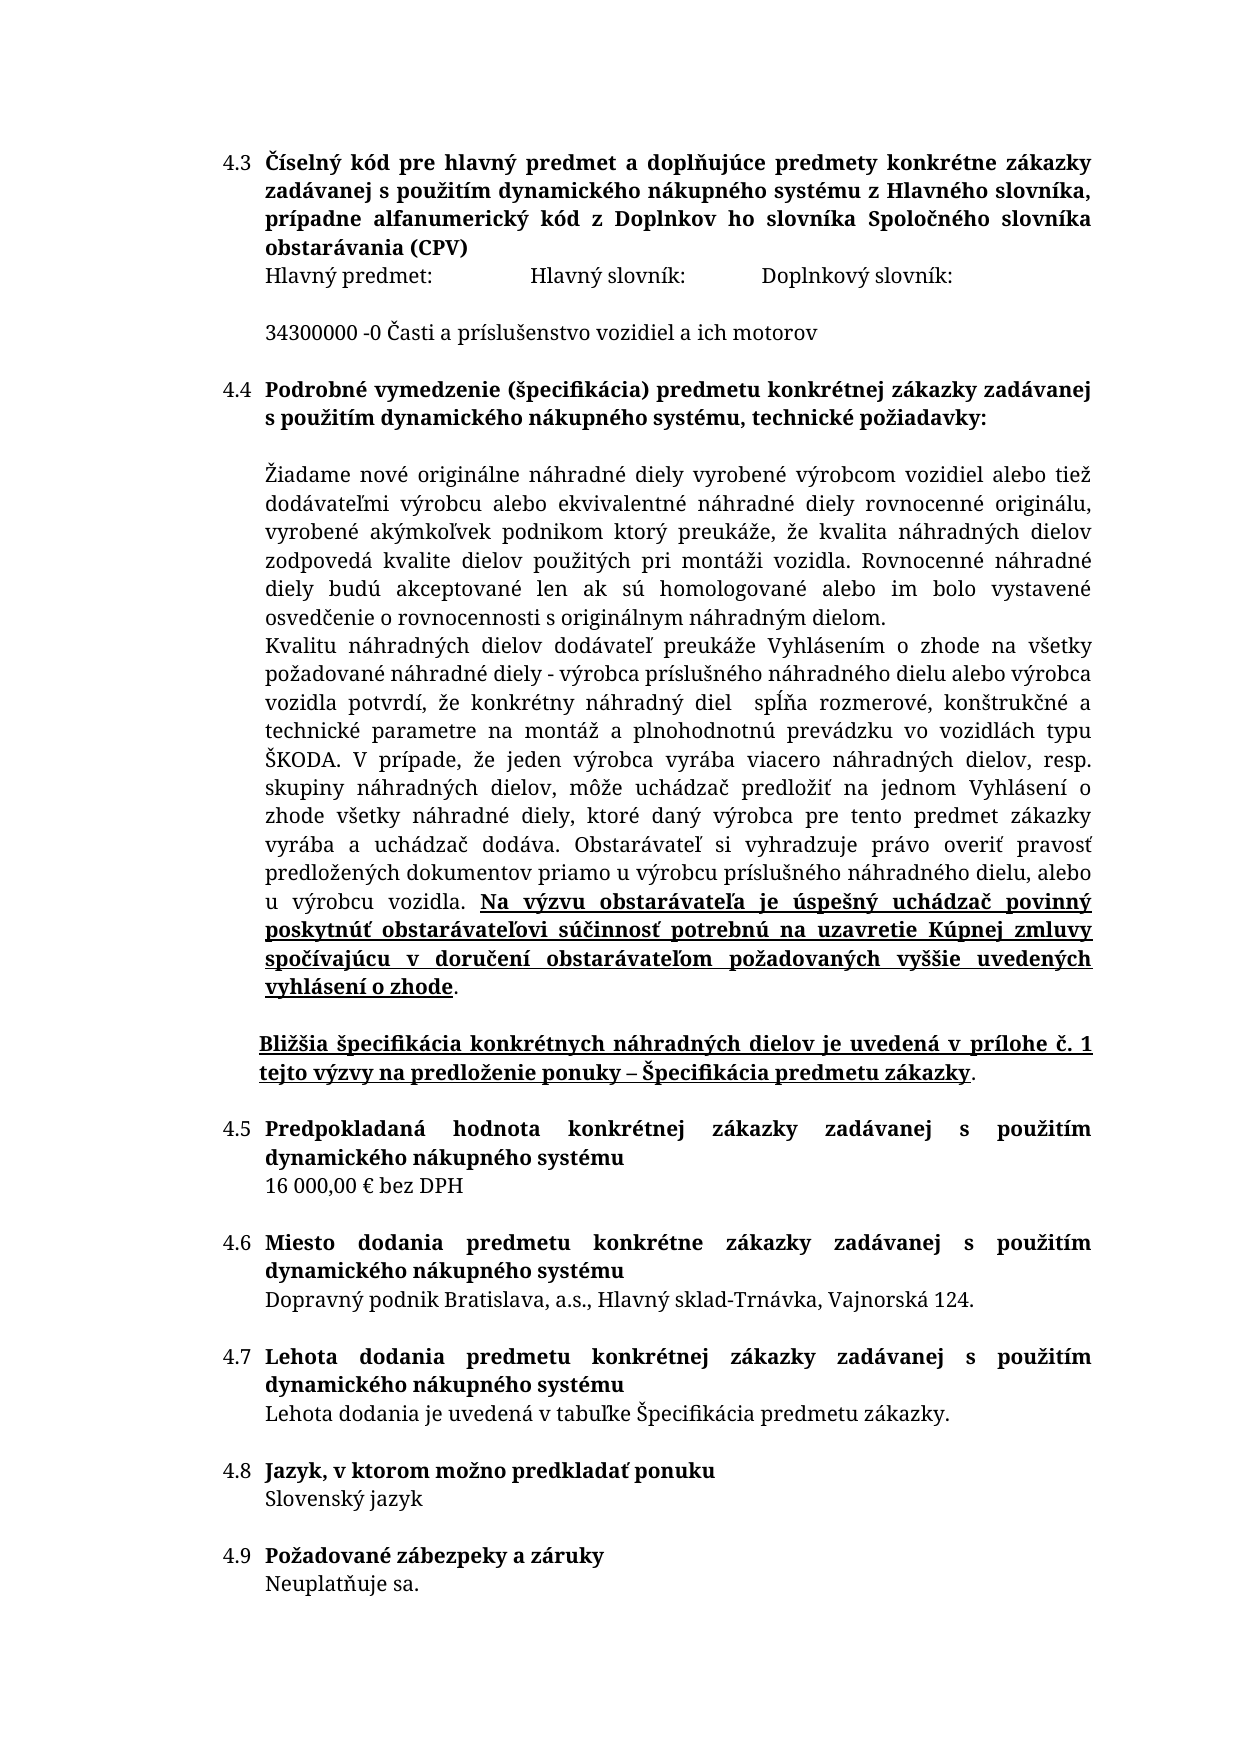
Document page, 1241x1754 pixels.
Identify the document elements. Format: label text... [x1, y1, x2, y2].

list 34300000 -0 Časti a príslušenstvo vozidiel a ich motorov [265, 318, 1093, 347]
list Jazyk, v ktorom možno predkladať ponuku [223, 1456, 1093, 1484]
list Dopravný podnik Bratislava, a.s., Hlavný sklad-Trnávka, Vajnorská 124. [265, 1285, 1093, 1313]
text Žiadame nové originálne náhradné diely vyrobené výrobcom vozidiel alebo tiež dodávateľmi výrobcu alebo ekvivalentné náhradné diely rovnocenné originálu, vyrobené akýmkoľvek podnikom ktorý preukáže, že kvalita náhradných dielov zodpovedá kvalite dielov použitých pri montáži vozidla. Rovnocenné náhradné diely budú akceptované len ak sú homologované alebo im bolo vystavené osvedčenie o rovnocennosti s originálnym náhradným dielom. [265, 460, 1093, 631]
text Bližšia špecifikácia konkrétnych náhradných dielov je uvedená v prílohe č. 1 tejto výzvy na predloženie ponuky – Špecifikácia predmetu zákazky. [259, 1055, 1093, 1086]
list Lehota dodania predmetu konkrétnej zákazky zadávanej s použitím dynamického nákupného systému [223, 1342, 1093, 1399]
text Bližšia špecifikácia konkrétnych náhradných dielov je uvedená v prílohe č. 1 tejto výzvy na predloženie ponuky – Špecifikácia predmetu zákazky. [259, 1029, 1093, 1053]
list Hlavný predmet: Hlavný slovník: Doplnkový slovník: [265, 261, 1093, 290]
list Podrobné vymedzenie (špecifikácia) predmetu konkrétnej zákazky zadávanej s použitím dynamického nákupného systému, technické požiadavky: [223, 375, 1093, 432]
list 16 000,00 € bez DPH [265, 1171, 1093, 1200]
list Lehota dodania je uvedená v tabuľke Špecifikácia predmetu zákazky. [265, 1399, 1093, 1427]
list Slovenský jazyk [265, 1484, 1093, 1513]
list Požadované zábezpeky a záruky [223, 1541, 1093, 1569]
list Neuplatňuje sa. [265, 1569, 1093, 1598]
list Predpokladaná hodnota konkrétnej zákazky zadávanej s použitím dynamického nákupného systému [223, 1114, 1093, 1171]
list Číselný kód pre hlavný predmet a doplňujúce predmety konkrétne zákazky zadávanej s použitím dynamického nákupného systému z Hlavného slovníka, prípadne alfanumerický kód z Doplnkov ho slovníka Spoločného slovníka obstarávania (CPV) [223, 148, 1093, 261]
list Miesto dodania predmetu konkrétne zákazky zadávanej s použitím dynamického nákupného systému [223, 1228, 1093, 1285]
text Kvalitu náhradných dielov dodávateľ preukáže Vyhlásením o zhode na všetky požadované náhradné diely - výrobca príslušného náhradného dielu alebo výrobca vozidla potvrdí, že konkrétny náhradný diel spĺňa rozmerové, konštrukčné a technické parametre na montáž a plnohodnotnú prevádzku vo vozidlách typu ŠKODA. V prípade, že jeden výrobca vyrába viacero náhradných dielov, resp. skupiny náhradných dielov, môže uchádzač predložiť na jednom Vyhlásení o zhode všetky náhradné diely, ktoré daný výrobca pre tento predmet zákazky vyrába a uchádzač dodáva. Obstarávateľ si vyhradzuje právo overiť pravosť predložených dokumentov priamo u výrobcu príslušného náhradného dielu, alebo u výrobcu vozidla. Na výzvu obstarávateľa je úspešný uchádzač povinný poskytnúť obstarávateľovi súčinnosť potrebnú na uzavretie Kúpnej zmluvy spočívajúcu v doručení obstarávateľom požadovaných vyššie uvedených vyhlásení o zhode. [265, 631, 1093, 939]
